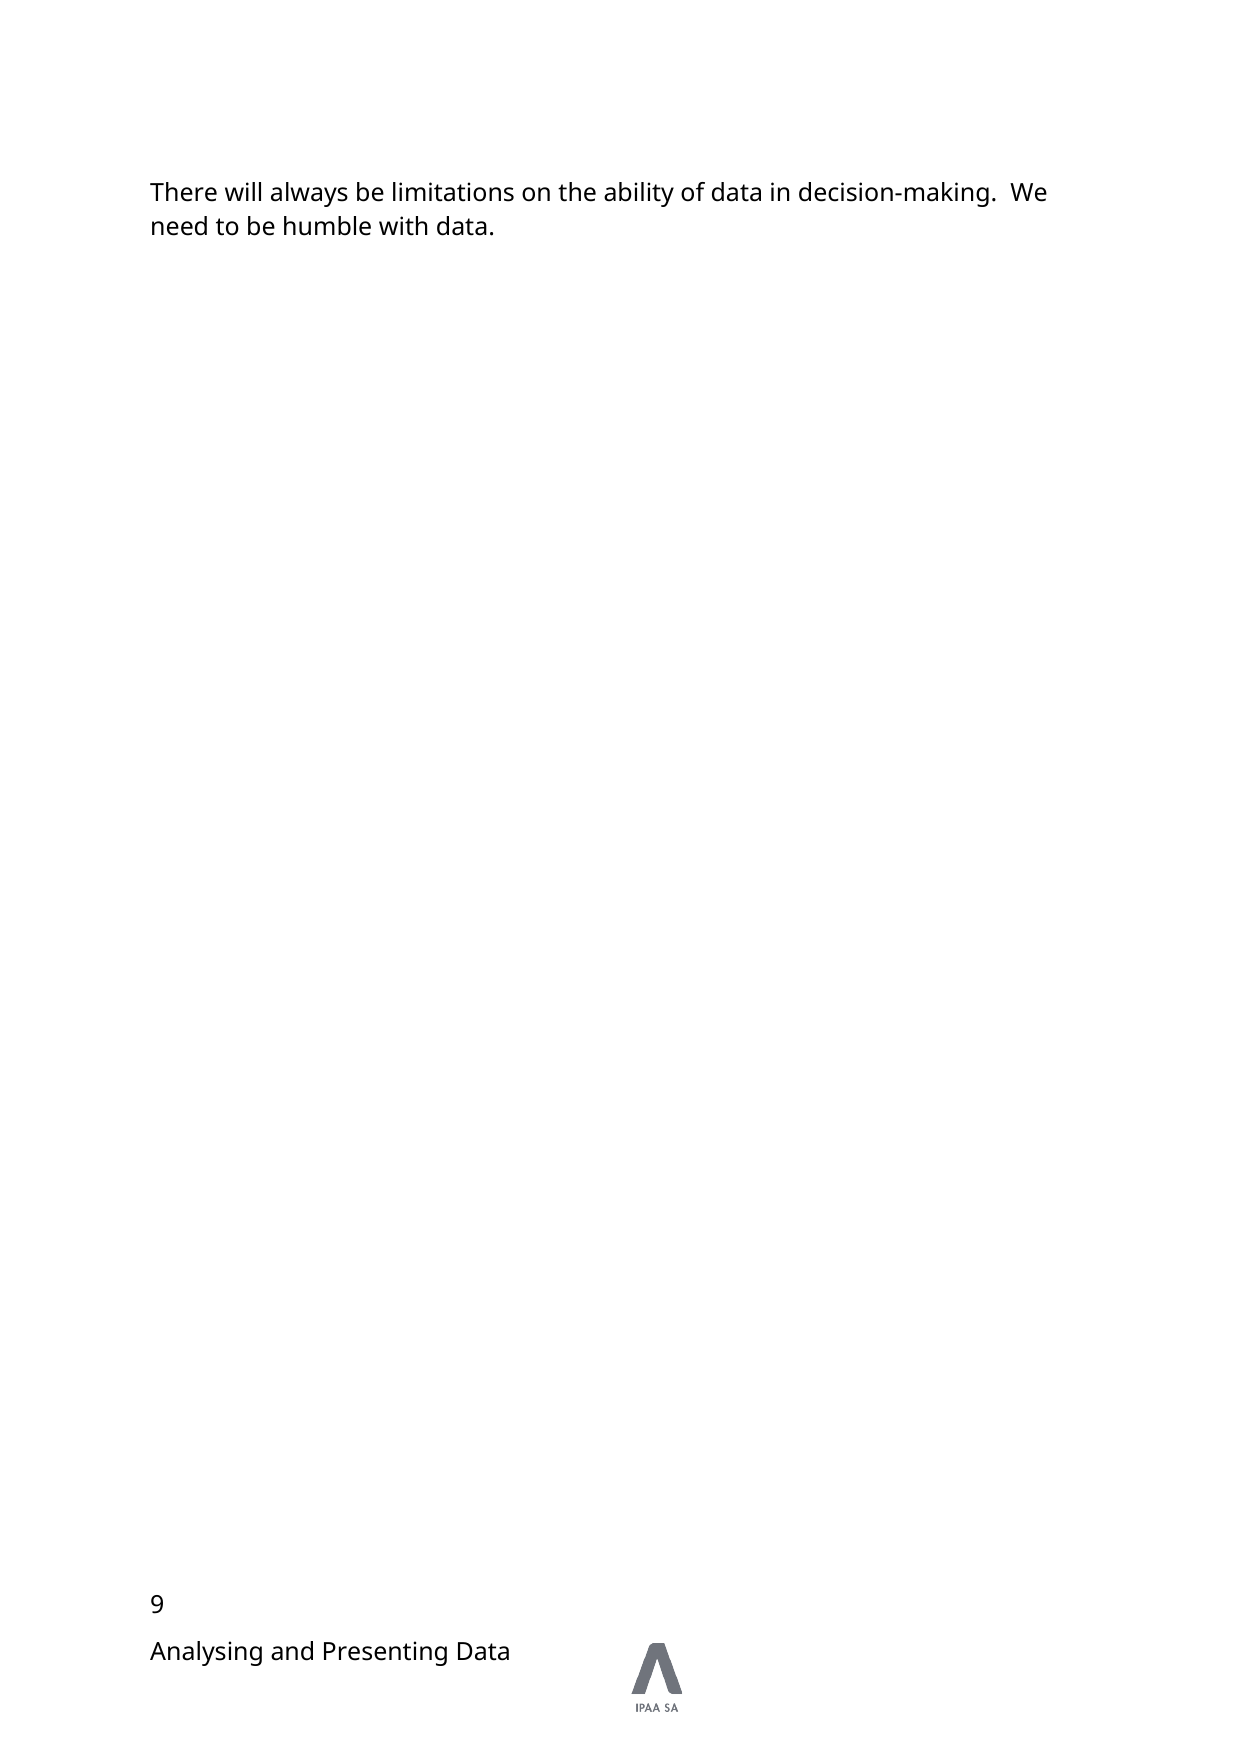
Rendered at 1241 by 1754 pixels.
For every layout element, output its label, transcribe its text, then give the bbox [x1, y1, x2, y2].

text There will always be limitations on the ability of data in decision-making. We need to be humble with data. [150, 175, 1090, 243]
picture [631, 1643, 683, 1712]
